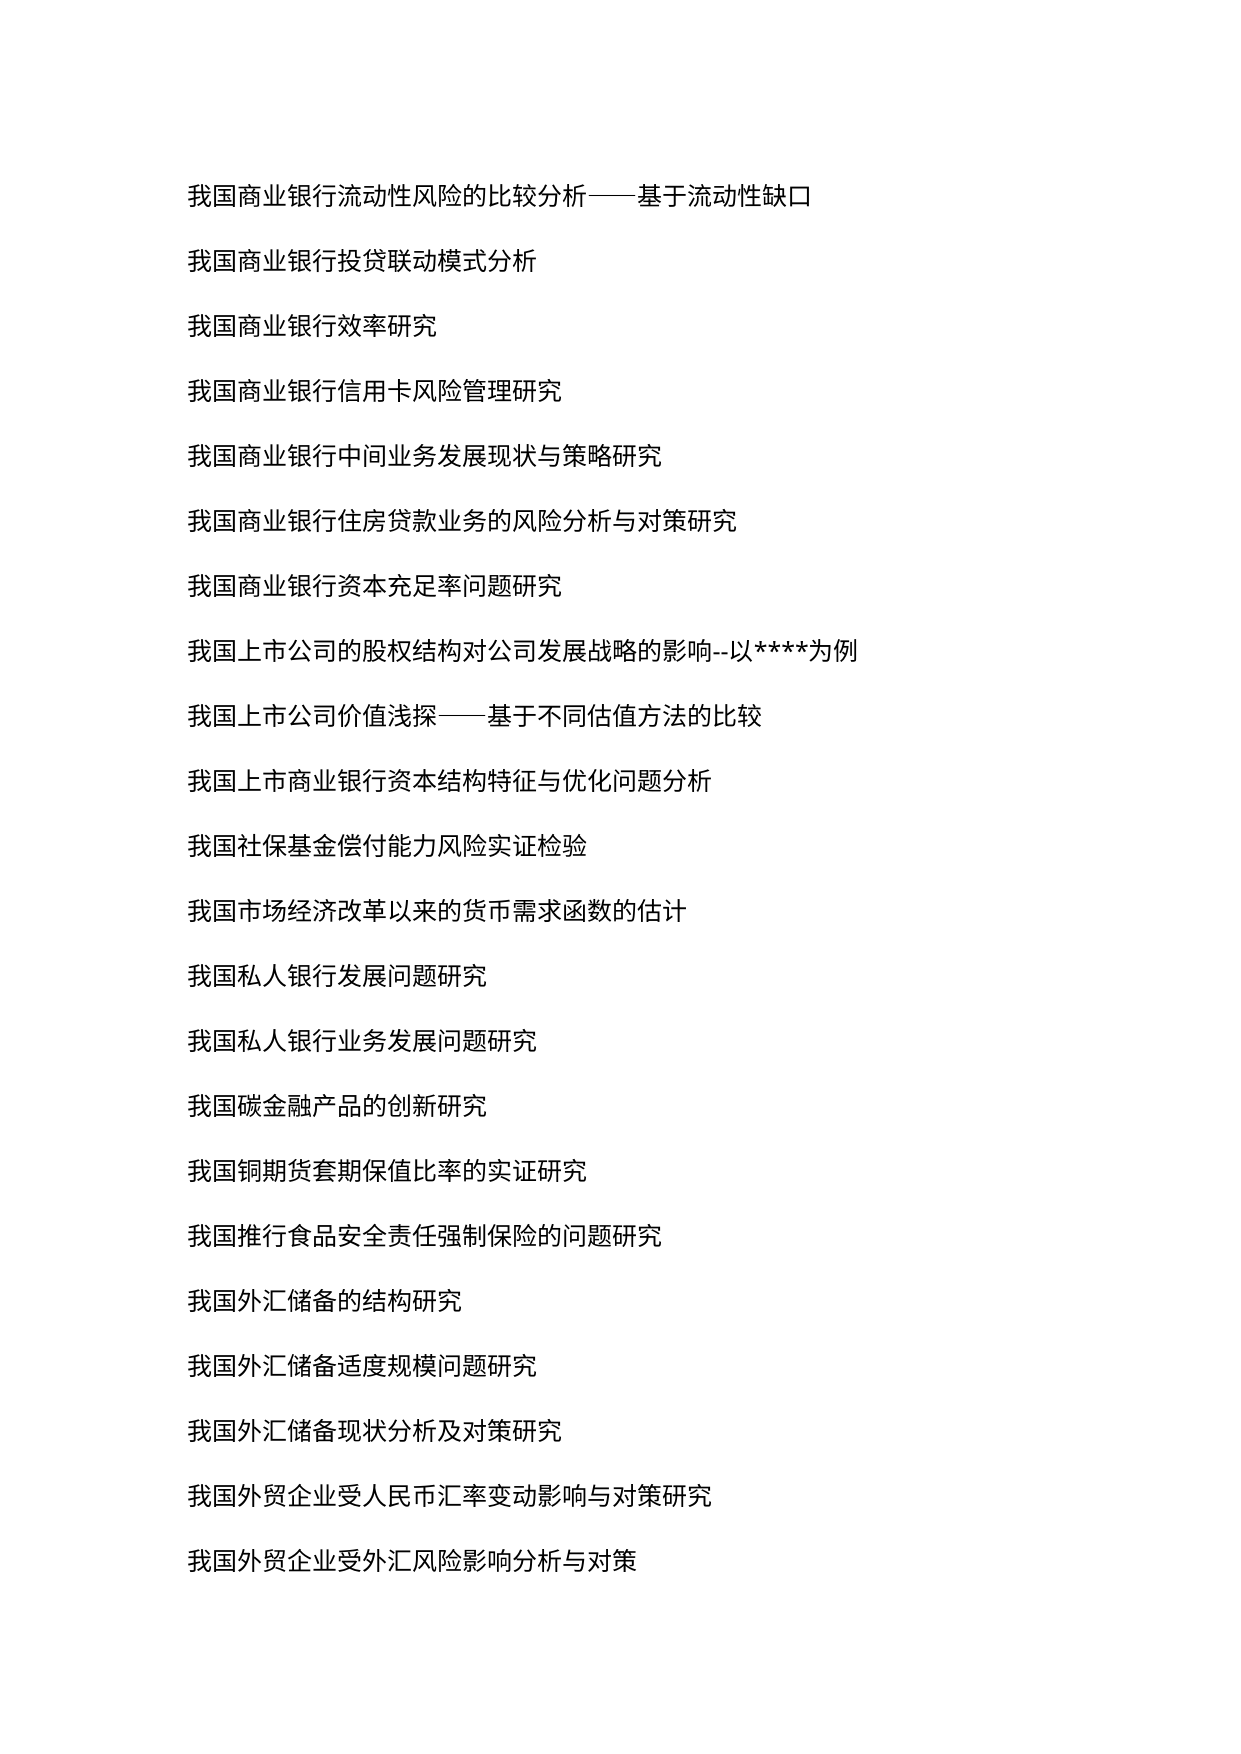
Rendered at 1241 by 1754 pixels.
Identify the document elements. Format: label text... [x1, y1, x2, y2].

text 我国商业银行资本充足率问题研究 [187, 552, 1053, 617]
text 我国外汇储备现状分析及对策研究 [187, 1397, 1053, 1462]
text 我国推行食品安全责任强制保险的问题研究 [187, 1202, 1053, 1267]
text 我国外汇储备适度规模问题研究 [187, 1332, 1053, 1397]
text 我国私人银行业务发展问题研究 [187, 1007, 1053, 1072]
text 我国外贸企业受人民币汇率变动影响与对策研究 [187, 1462, 1053, 1527]
text 我国社保基金偿付能力风险实证检验 [187, 812, 1053, 877]
text 我国商业银行中间业务发展现状与策略研究 [187, 422, 1053, 487]
text 我国碳金融产品的创新研究 [187, 1072, 1053, 1137]
text 我国商业银行效率研究 [187, 292, 1053, 357]
text 我国私人银行发展问题研究 [187, 942, 1053, 1007]
text 我国商业银行流动性风险的比较分析——基于流动性缺口 [187, 162, 1053, 227]
text 我国铜期货套期保值比率的实证研究 [187, 1137, 1053, 1202]
text 我国市场经济改革以来的货币需求函数的估计 [187, 877, 1053, 942]
text 我国外汇储备的结构研究 [187, 1267, 1053, 1332]
text 我国商业银行投贷联动模式分析 [187, 227, 1053, 292]
text 我国商业银行信用卡风险管理研究 [187, 357, 1053, 422]
text 我国上市公司价值浅探——基于不同估值方法的比较 [187, 682, 1053, 747]
text 我国商业银行住房贷款业务的风险分析与对策研究 [187, 487, 1053, 552]
text 我国上市商业银行资本结构特征与优化问题分析 [187, 747, 1053, 812]
text 我国外贸企业受外汇风险影响分析与对策 [187, 1527, 1053, 1592]
text 我国上市公司的股权结构对公司发展战略的影响--以****为例 [187, 617, 1053, 682]
